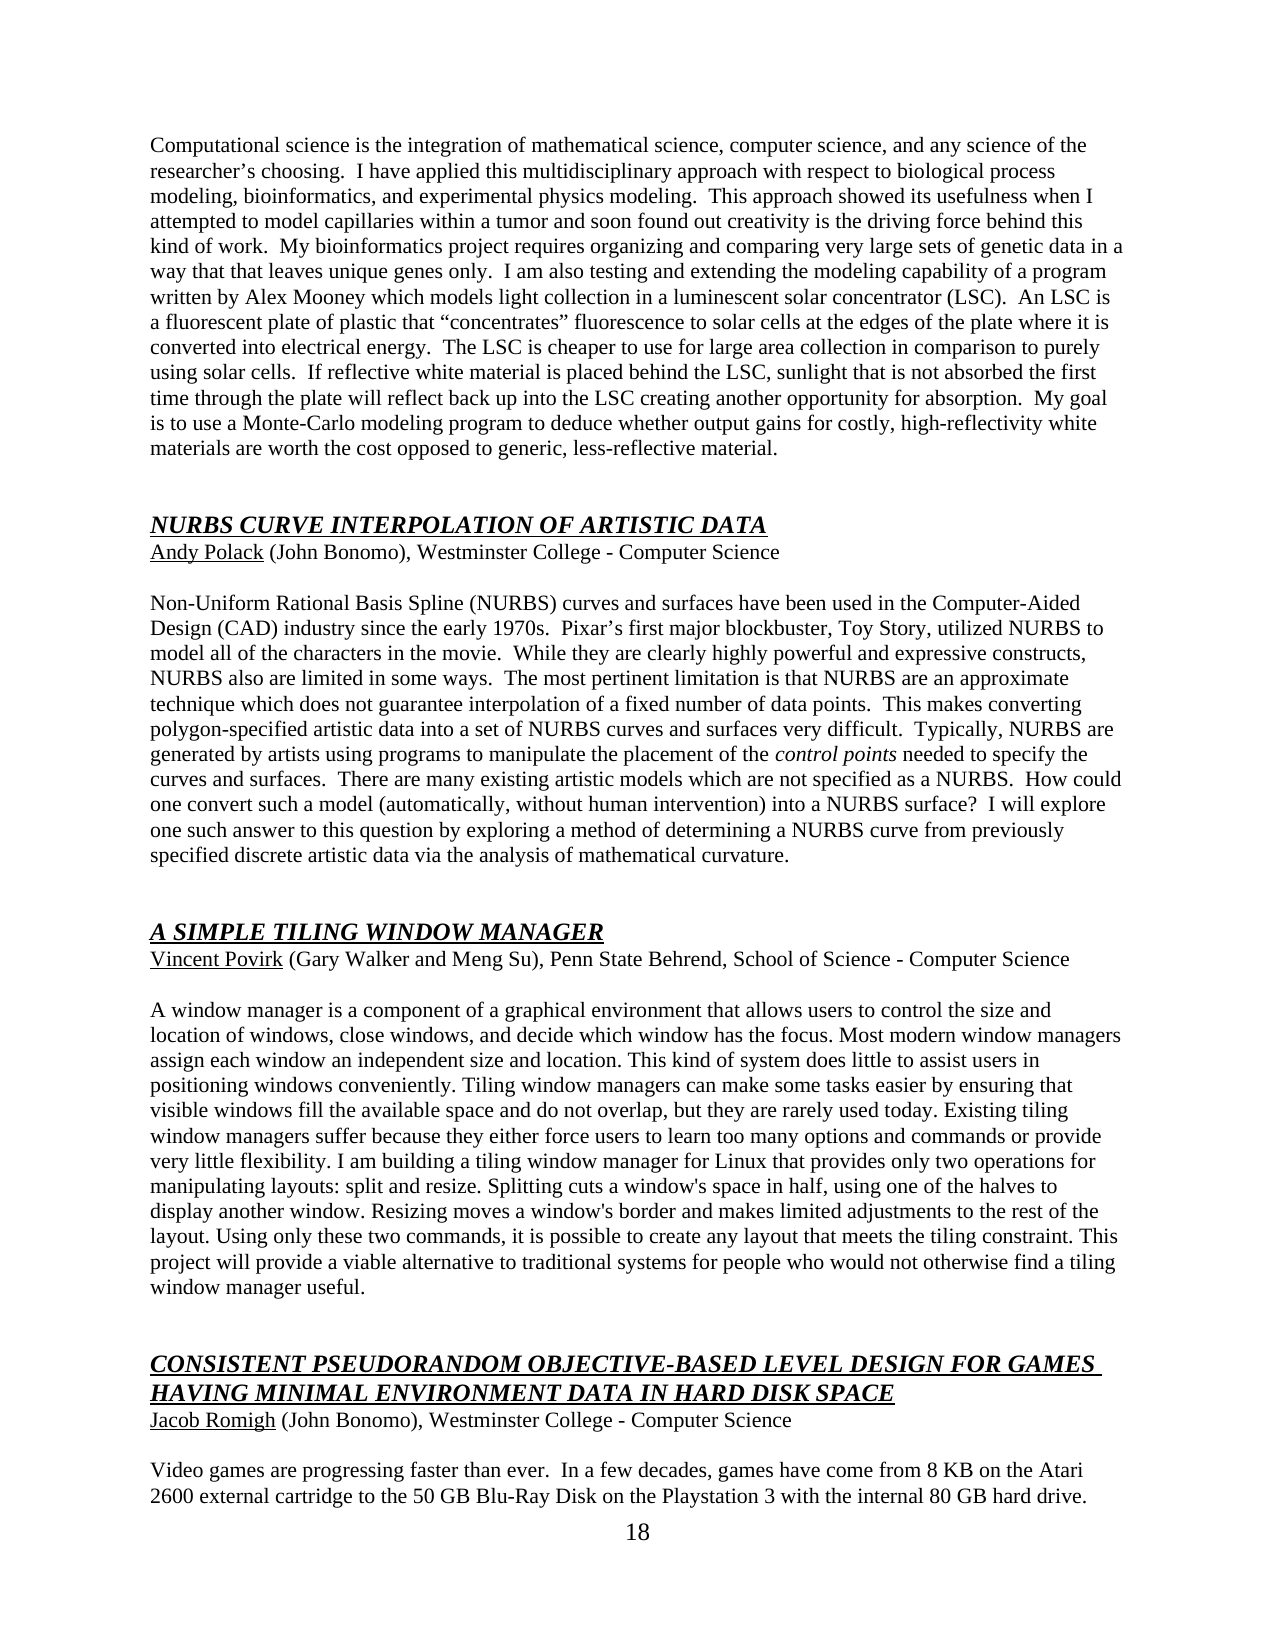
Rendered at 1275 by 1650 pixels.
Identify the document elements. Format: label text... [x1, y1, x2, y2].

text A window manager is a component of a graphical environment that allows users to control the size and location of windows, close windows, and decide which window has the focus. Most modern window managers assign each window an independent size and location. This kind of system does little to assist users in positioning windows conveniently. Tiling window managers can make some tasks easier by ensuring that visible windows fill the available space and do not overlap, but they are rarely used today. Existing tiling window managers suffer because they either force users to learn too many options and commands or provide very little flexibility. I am building a tiling window manager for Linux that provides only two operations for manipulating layouts: split and resize. Splitting cuts a window's space in half, using one of the halves to display another window. Resizing moves a window's border and makes limited adjustments to the rest of the layout. Using only these two commands, it is possible to create any layout that meets the tiling constraint. This project will provide a viable alternative to traditional systems for people who would not otherwise find a tiling window manager useful. [150, 997, 1125, 1299]
text Andy Polack (John Bonomo), Westminster College - Computer Science [150, 539, 1125, 564]
text Jacob Romigh (John Bonomo), Westminster College - Computer Science [150, 1407, 1125, 1432]
subtitle A Simple Tiling Window Manager [150, 917, 1125, 946]
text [150, 1457, 1125, 1508]
subtitle NURBS Curve Interpolation of Artistic Data [150, 511, 1125, 539]
text Vincent Povirk (Gary Walker and Meng Su), Penn State Behrend, School of Science - Computer Science [150, 946, 1125, 971]
text Computational science is the integration of mathematical science, computer science, and any science of the researcher’s choosing. I have applied this multidisciplinary approach with respect to biological process modeling, bioinformatics, and experimental physics modeling. This approach showed its usefulness when I attempted to model capillaries within a tumor and soon found out creativity is the driving force behind this kind of work. My bioinformatics project requires organizing and comparing very large sets of genetic data in a way that that leaves unique genes only. I am also testing and extending the modeling capability of a program written by Alex Mooney which models light collection in a luminescent solar concentrator (LSC). An LSC is a fluorescent plate of plastic that “concentrates” fluorescence to solar cells at the edges of the plate where it is converted into electrical energy. The LSC is cheaper to use for large area collection in comparison to purely using solar cells. If reflective white material is placed behind the LSC, sunlight that is not absorbed the first time through the plate will reflect back up into the LSC creating another opportunity for absorption. My goal is to use a Monte-Carlo modeling program to deduce whether output gains for costly, high-reflectivity white materials are worth the cost opposed to generic, less-reflective material. [150, 132, 1125, 460]
subtitle Consistent Pseudorandom Objective-Based Level Design for Games Having Minimal Environment Data in Hard Disk Space [150, 1349, 1125, 1407]
text Non-Uniform Rational Basis Spline (NURBS) curves and surfaces have been used in the Computer-Aided Design (CAD) industry since the early 1970s. Pixar’s first major blockbuster, Toy Story, utilized NURBS to model all of the characters in the movie. While they are clearly highly powerful and expressive constructs, NURBS also are limited in some ways. The most pertinent limitation is that NURBS are an approximate technique which does not guarantee interpolation of a fixed number of data points. This makes converting polygon-specified artistic data into a set of NURBS curves and surfaces very difficult. Typically, NURBS are generated by artists using programs to manipulate the placement of the control points needed to specify the curves and surfaces. There are many existing artistic models which are not specified as a NURBS. How could one convert such a model (automatically, without human intervention) into a NURBS surface? I will explore one such answer to this question by exploring a method of determining a NURBS curve from previously specified discrete artistic data via the analysis of mathematical curvature. [150, 590, 1125, 867]
